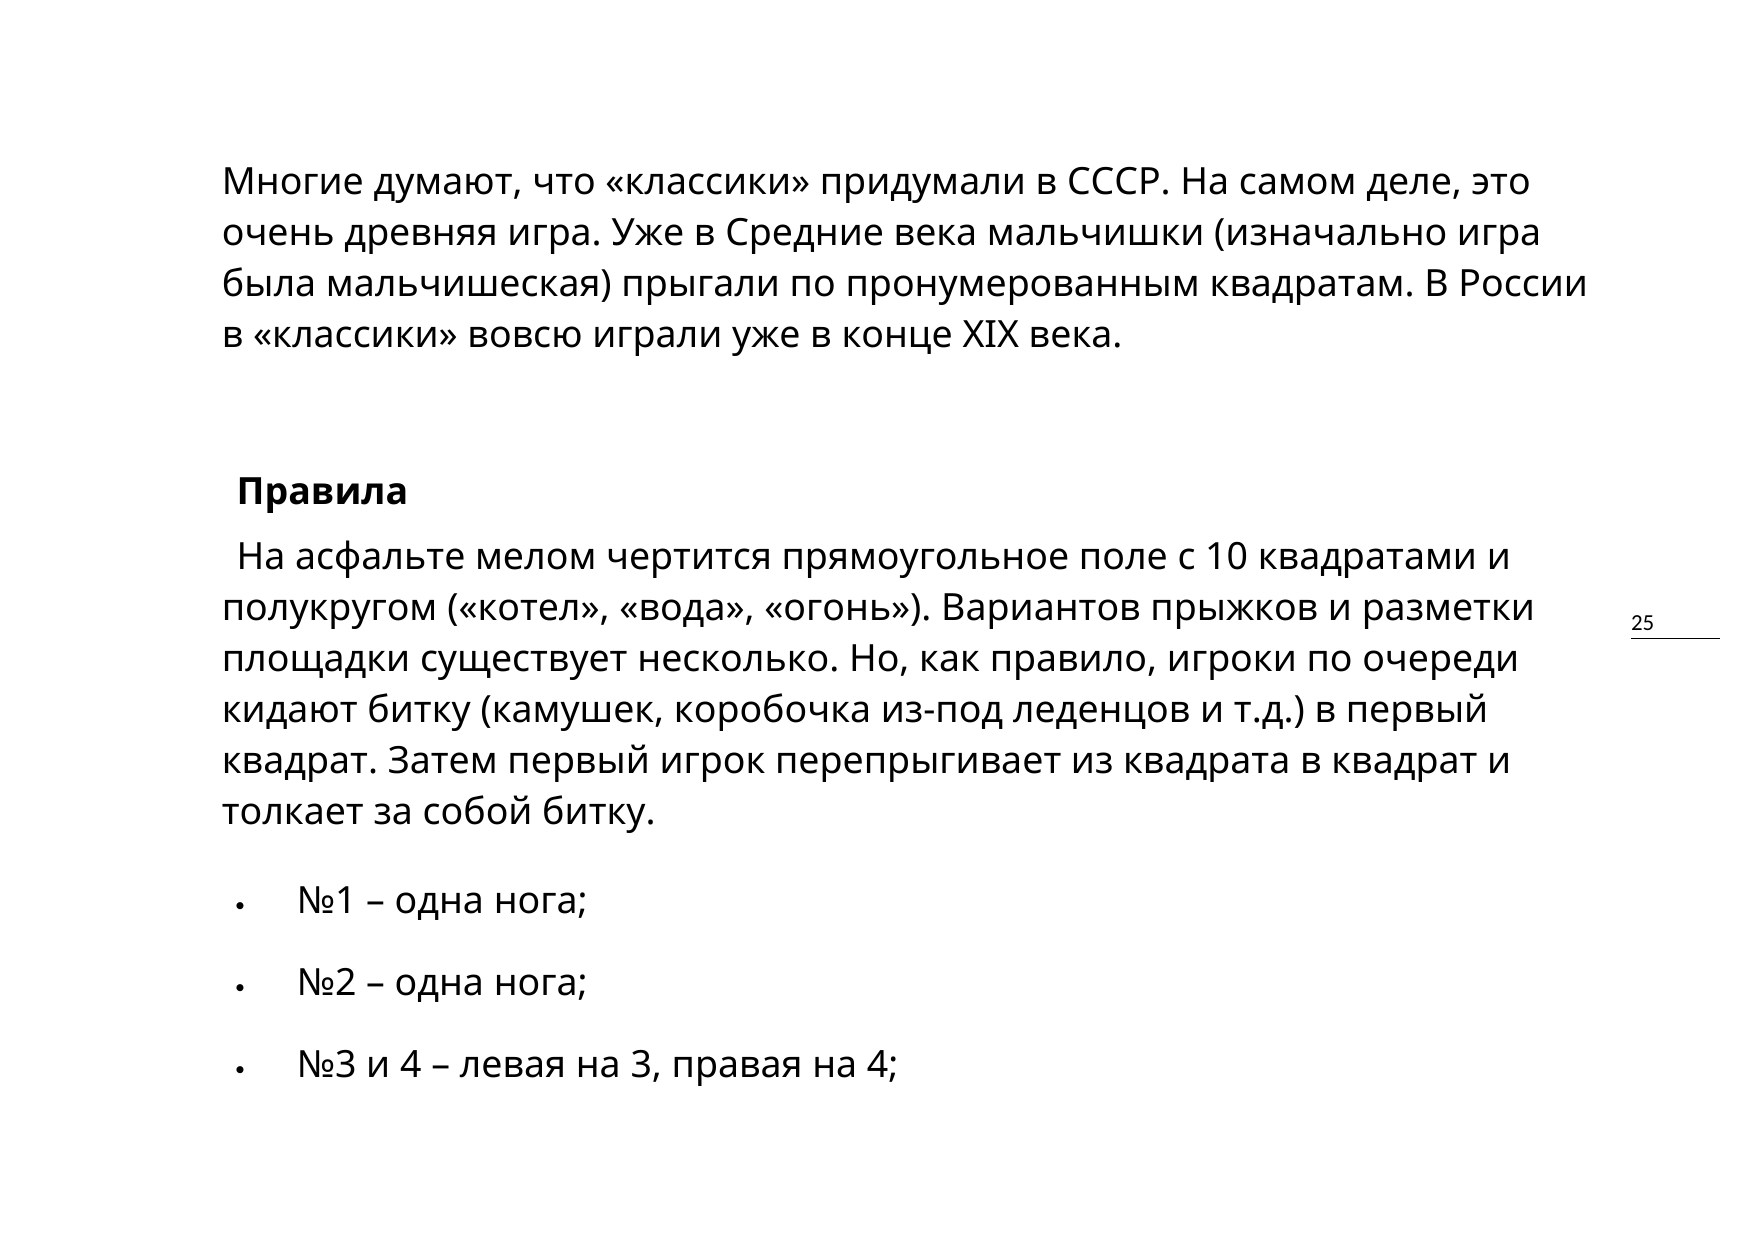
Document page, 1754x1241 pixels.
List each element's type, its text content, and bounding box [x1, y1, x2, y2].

text Многие думают, что «классики» придумали в СССР. На самом деле, это очень древняя игра. Уже в Средние века мальчишки (изначально игра была мальчишеская) прыгали по пронумерованным квадратам. В России в «классики» вовсю играли уже в конце ХIX века. [222, 103, 1609, 359]
text На асфальте мелом чертится прямоугольное поле с 10 квадратами и полукругом («котел», «вода», «огонь»). Вариантов прыжков и разметки площадки существует несколько. Но, как правило, игроки по очереди кидают битку (камушек, коробочка из-под леденцов и т.д.) в первый квадрат. Затем первый игрок перепрыгивает из квадрата в квадрат и толкает за собой битку. [222, 529, 1609, 836]
list №3 и 4 – левая на 3, правая на 4; [222, 1038, 1609, 1089]
list №2 – одна нога; [222, 956, 1609, 1007]
list №1 – одна нога; [222, 873, 1609, 924]
text Правила [222, 465, 1609, 516]
